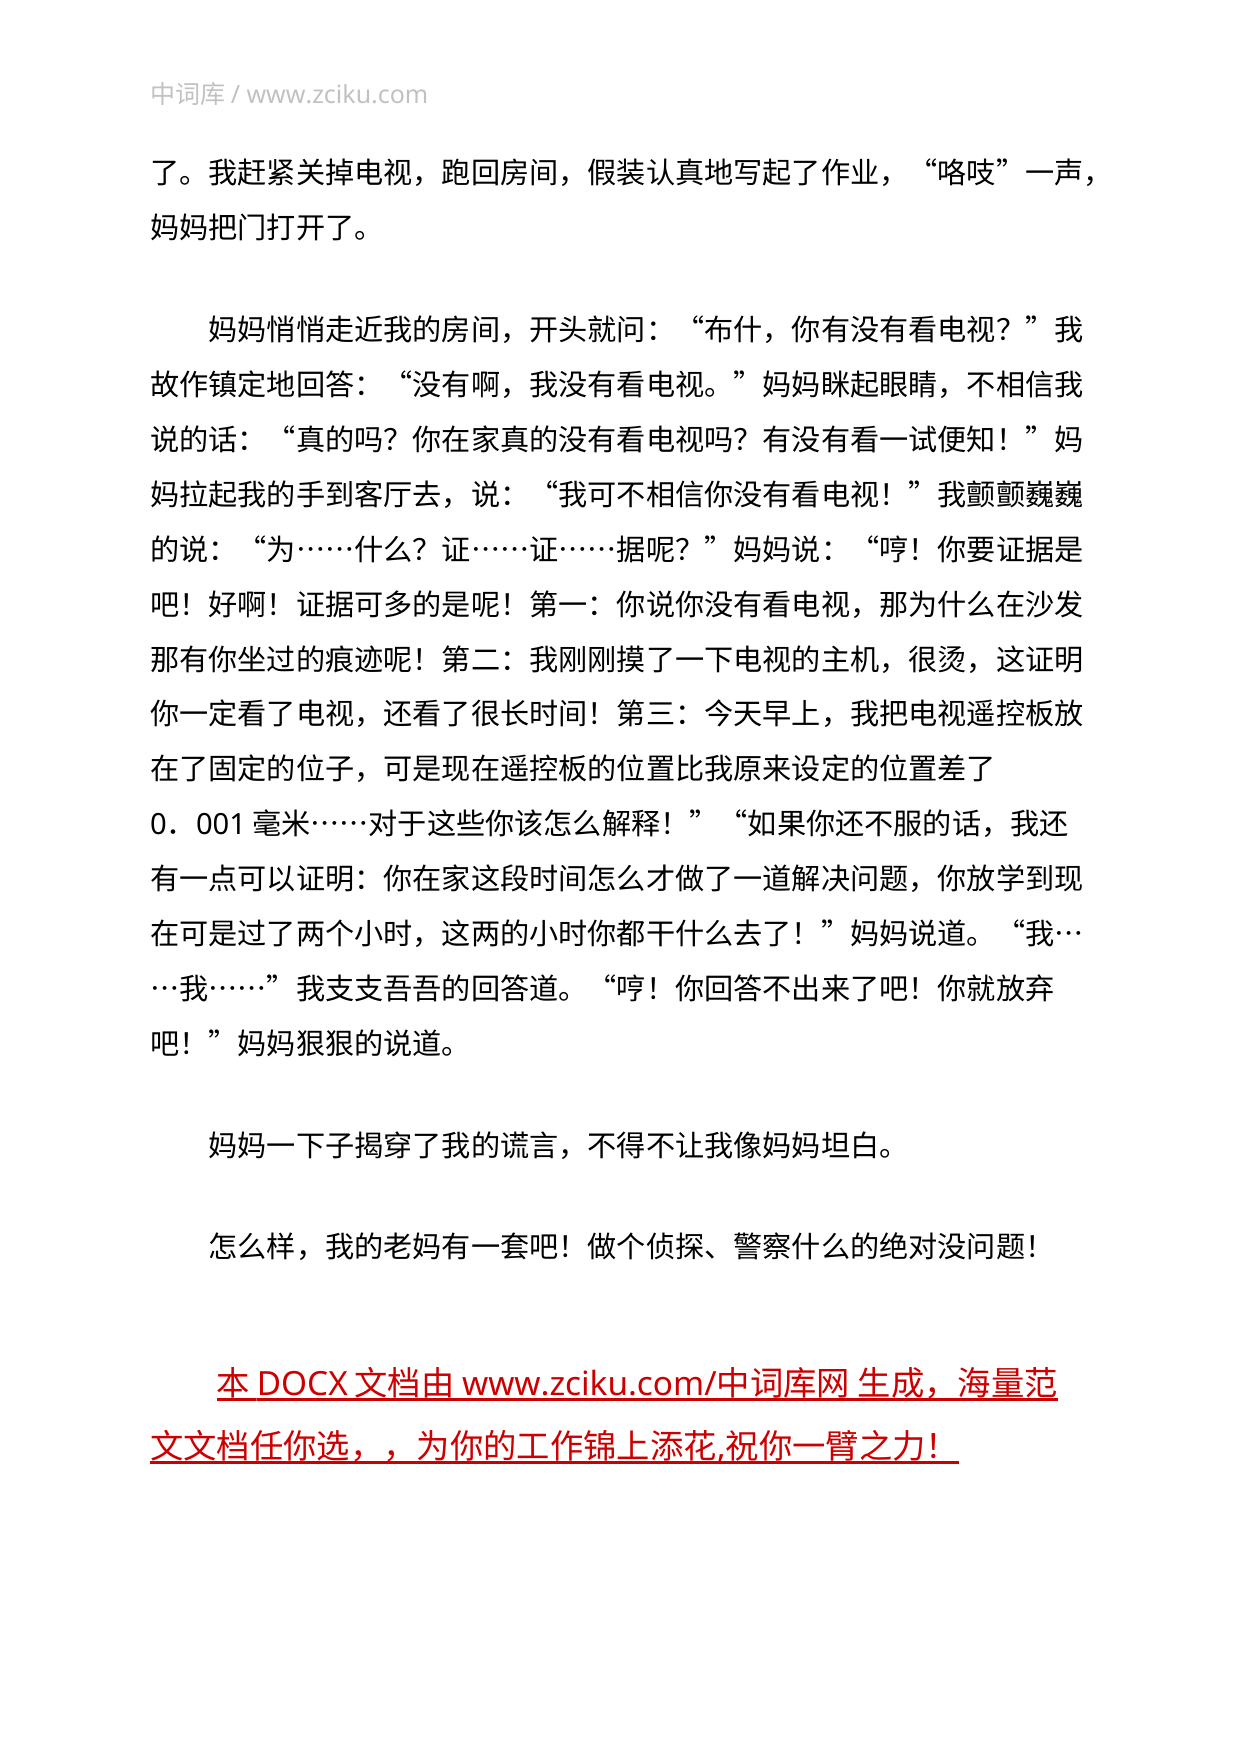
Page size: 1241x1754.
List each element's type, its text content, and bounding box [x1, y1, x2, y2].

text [150, 150, 1090, 247]
text 怎么样，我的老妈有一套吧！做个侦探、警察什么的绝对没问题！ [150, 1224, 1090, 1266]
text 本DOCX文档由 www.zciku.com/中词库网 生成，海量范文文档任你选，，为你的工作锦上添花,祝你一臂之力！ [150, 1357, 1090, 1468]
text 妈妈一下子揭穿了我的谎言，不得不让我像妈妈坦白。 [150, 1122, 1090, 1164]
text 妈妈悄悄走近我的房间，开头就问：“布什，你有没有看电视？”我故作镇定地回答：“没有啊，我没有看电视。”妈妈眯起眼睛，不相信我说的话：“真的吗？你在家真的没有看电视吗？有没有看一试便知！”妈妈拉起我的手到客厅去，说：“我可不相信你没有看电视！”我颤颤巍巍的说：“为……什么？证……证……据呢？”妈妈说：“哼！你要证据是吧！好啊！证据可多的是呢！第一：你说你没有看电视，那为什么在沙发那有你坐过的痕迹呢！第二：我刚刚摸了一下电视的主机，很烫，这证明你一定看了电视，还看了很长时间！第三：今天早上，我把电视遥控板放在了固定的位子，可是现在遥控板的位置比我原来设定的位置差了0．001毫米……对于这些你该怎么解释！”“如果你还不服的话，我还有一点可以证明：你在家这段时间怎么才做了一道解决问题，你放学到现在可是过了两个小时，这两的小时你都干什么去了！”妈妈说道。“我……我……”我支支吾吾的回答道。“哼！你回答不出来了吧！你就放弃吧！”妈妈狠狠的说道。 [150, 307, 1090, 1063]
